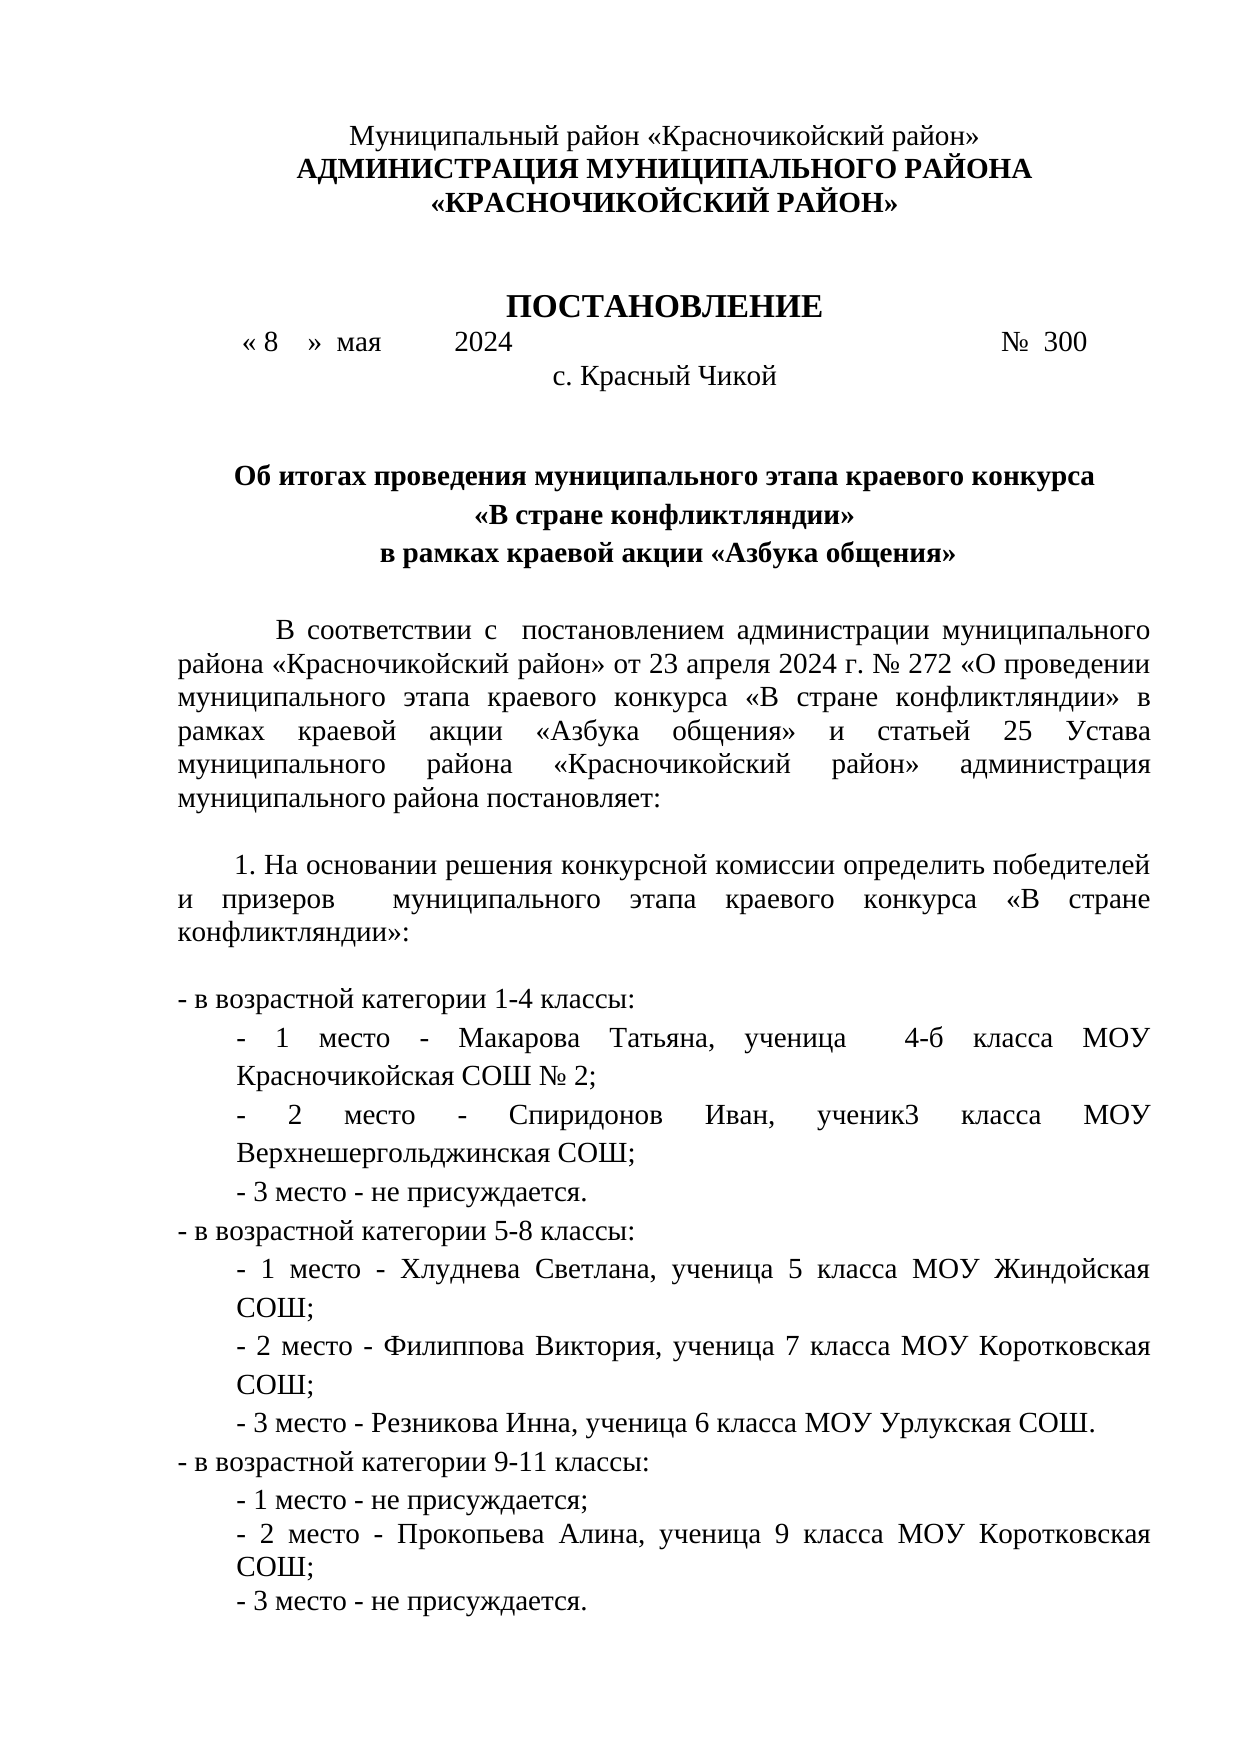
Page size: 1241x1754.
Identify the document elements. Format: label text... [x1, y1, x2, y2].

text Об итогах проведения муниципального этапа краевого конкурса [177, 458, 1152, 492]
text - 1 место - Хлуднева Светлана, ученица 5 класса МОУ Жиндойская СОШ; [236, 1251, 1152, 1323]
text «В стране конфликтляндии» [177, 497, 1152, 530]
text - 2 место - Спиридонов Иван, ученик3 класса МОУ Верхнешергольджинская СОШ; [236, 1097, 1152, 1169]
text АДМИНИСТРАЦИЯ МУНИЦИПАЛЬНОГО РАЙОНА [177, 152, 1152, 185]
text - в возрастной категории 1-4 классы: [177, 981, 1152, 1015]
text ПОСТАНОВЛЕНИЕ [177, 286, 1152, 324]
text Муниципальный район «Красночикойский район» [177, 118, 1152, 152]
text В соответствии с постановлением администрации муниципального района «Красночикойский район» от 23 апреля 2024 г. № 272 «О проведении муниципального этапа краевого конкурса «В стране конфликтляндии» в рамках краевой акции «Азбука общения» и статьей 25 Устава муниципального района «Красночикойский район» администрация муниципального района постановляет: [177, 612, 1152, 814]
text - 2 место - Филиппова Виктория, ученица 7 класса МОУ Коротковская СОШ; [236, 1328, 1152, 1400]
text - 3 место - не присуждается. [236, 1174, 1152, 1208]
text «КРАСНОЧИКОЙСКИЙ РАЙОН» [177, 185, 1152, 219]
text « 8 » мая 2024 № 300 [177, 324, 1152, 358]
text - 3 место - не присуждается. [236, 1583, 1152, 1617]
text - в возрастной категории 5-8 классы: [177, 1213, 1152, 1246]
text - в возрастной категории 9-11 классы: [177, 1444, 1152, 1477]
text с. Красный Чикой [177, 358, 1152, 391]
text - 1 место - не присуждается; [236, 1482, 1152, 1516]
text - 2 место - Прокопьева Алина, ученица 9 класса МОУ Коротковская СОШ; [236, 1516, 1152, 1583]
text - 1 место - Макарова Татьяна, ученица 4-б класса МОУ Красночикойская СОШ № 2; [236, 1020, 1152, 1092]
text - 3 место - Резникова Инна, ученица 6 класса МОУ Урлукская СОШ. [236, 1405, 1152, 1439]
text 1. На основании решения конкурсной комиссии определить победителей и призеров муниципального этапа краевого конкурса «В стране конфликтляндии»: [177, 847, 1152, 948]
text в рамках краевой акции «Азбука общения» [177, 535, 1152, 569]
